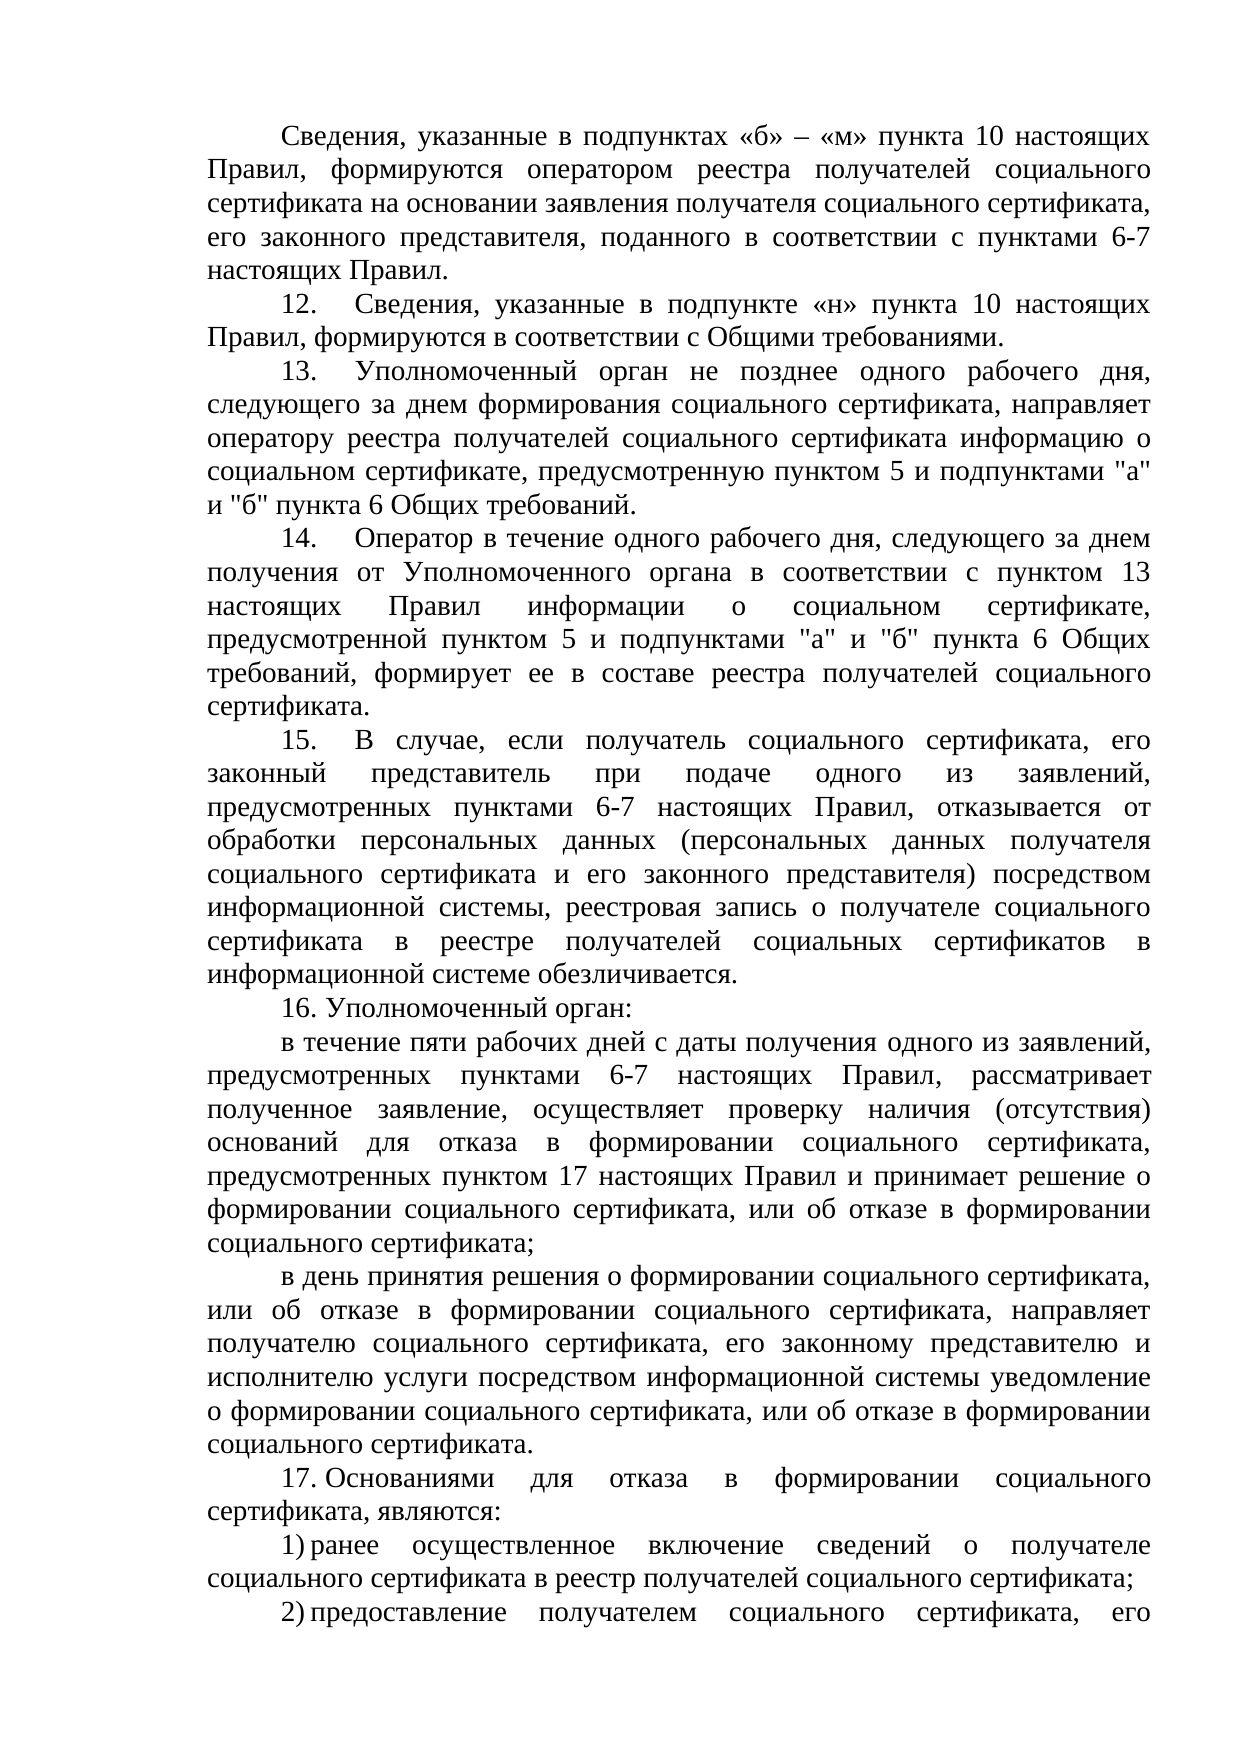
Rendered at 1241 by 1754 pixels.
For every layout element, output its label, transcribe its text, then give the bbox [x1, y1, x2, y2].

list Уполномоченный орган не позднее одного рабочего дня, следующего за днем формирования социального сертификата, направляет оператору реестра получателей социального сертификата информацию о социальном сертификате, предусмотренную пунктом 5 и подпунктами "а" и "б" пункта 6 Общих требований. [207, 353, 1152, 521]
list Основаниями для отказа в формировании социального сертификата, являются: [207, 1460, 1152, 1527]
list Сведения, указанные в подпункте «н» пункта 10 настоящих Правил, формируются в соответствии с Общими требованиями. [207, 286, 1152, 353]
text в день принятия решения о формировании социального сертификата, или об отказе в формировании социального сертификата, направляет получателю социального сертификата, его законному представителю и исполнителю услуги посредством информационной системы уведомление о формировании социального сертификата, или об отказе в формировании социального сертификата. [207, 1258, 1152, 1460]
text Сведения, указанные в подпунктах «б» – «м» пункта 10 настоящих Правил, формируются оператором реестра получателей социального сертификата на основании заявления получателя социального сертификата, его законного представителя, поданного в соответствии с пунктами 6-7 настоящих Правил. [207, 118, 1152, 286]
list Оператор в течение одного рабочего дня, следующего за днем получения от Уполномоченного органа в соответствии с пунктом 13 настоящих Правил информации о социальном сертификате, предусмотренной пунктом 5 и подпунктами "а" и "б" пункта 6 Общих требований, формирует ее в составе реестра получателей социального сертификата. [207, 521, 1152, 722]
list Уполномоченный орган: [207, 990, 1152, 1024]
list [207, 1594, 1152, 1627]
list В случае, если получатель социального сертификата, его законный представитель при подаче одного из заявлений, предусмотренных пунктами 6-7 настоящих Правил, отказывается от обработки персональных данных (персональных данных получателя социального сертификата и его законного представителя) посредством информационной системы, реестровая запись о получателе социального сертификата в реестре получателей социальных сертификатов в информационной системе обезличивается. [207, 722, 1152, 990]
text в течение пяти рабочих дней с даты получения одного из заявлений, предусмотренных пунктами 6-7 настоящих Правил, рассматривает полученное заявление, осуществляет проверку наличия (отсутствия) оснований для отказа в формировании социального сертификата, предусмотренных пунктом 17 настоящих Правил и принимает решение о формировании социального сертификата, или об отказе в формировании социального сертификата; [207, 1024, 1152, 1258]
list ранее осуществленное включение сведений о получателе социального сертификата в реестр получателей социального сертификата; [207, 1527, 1152, 1594]
